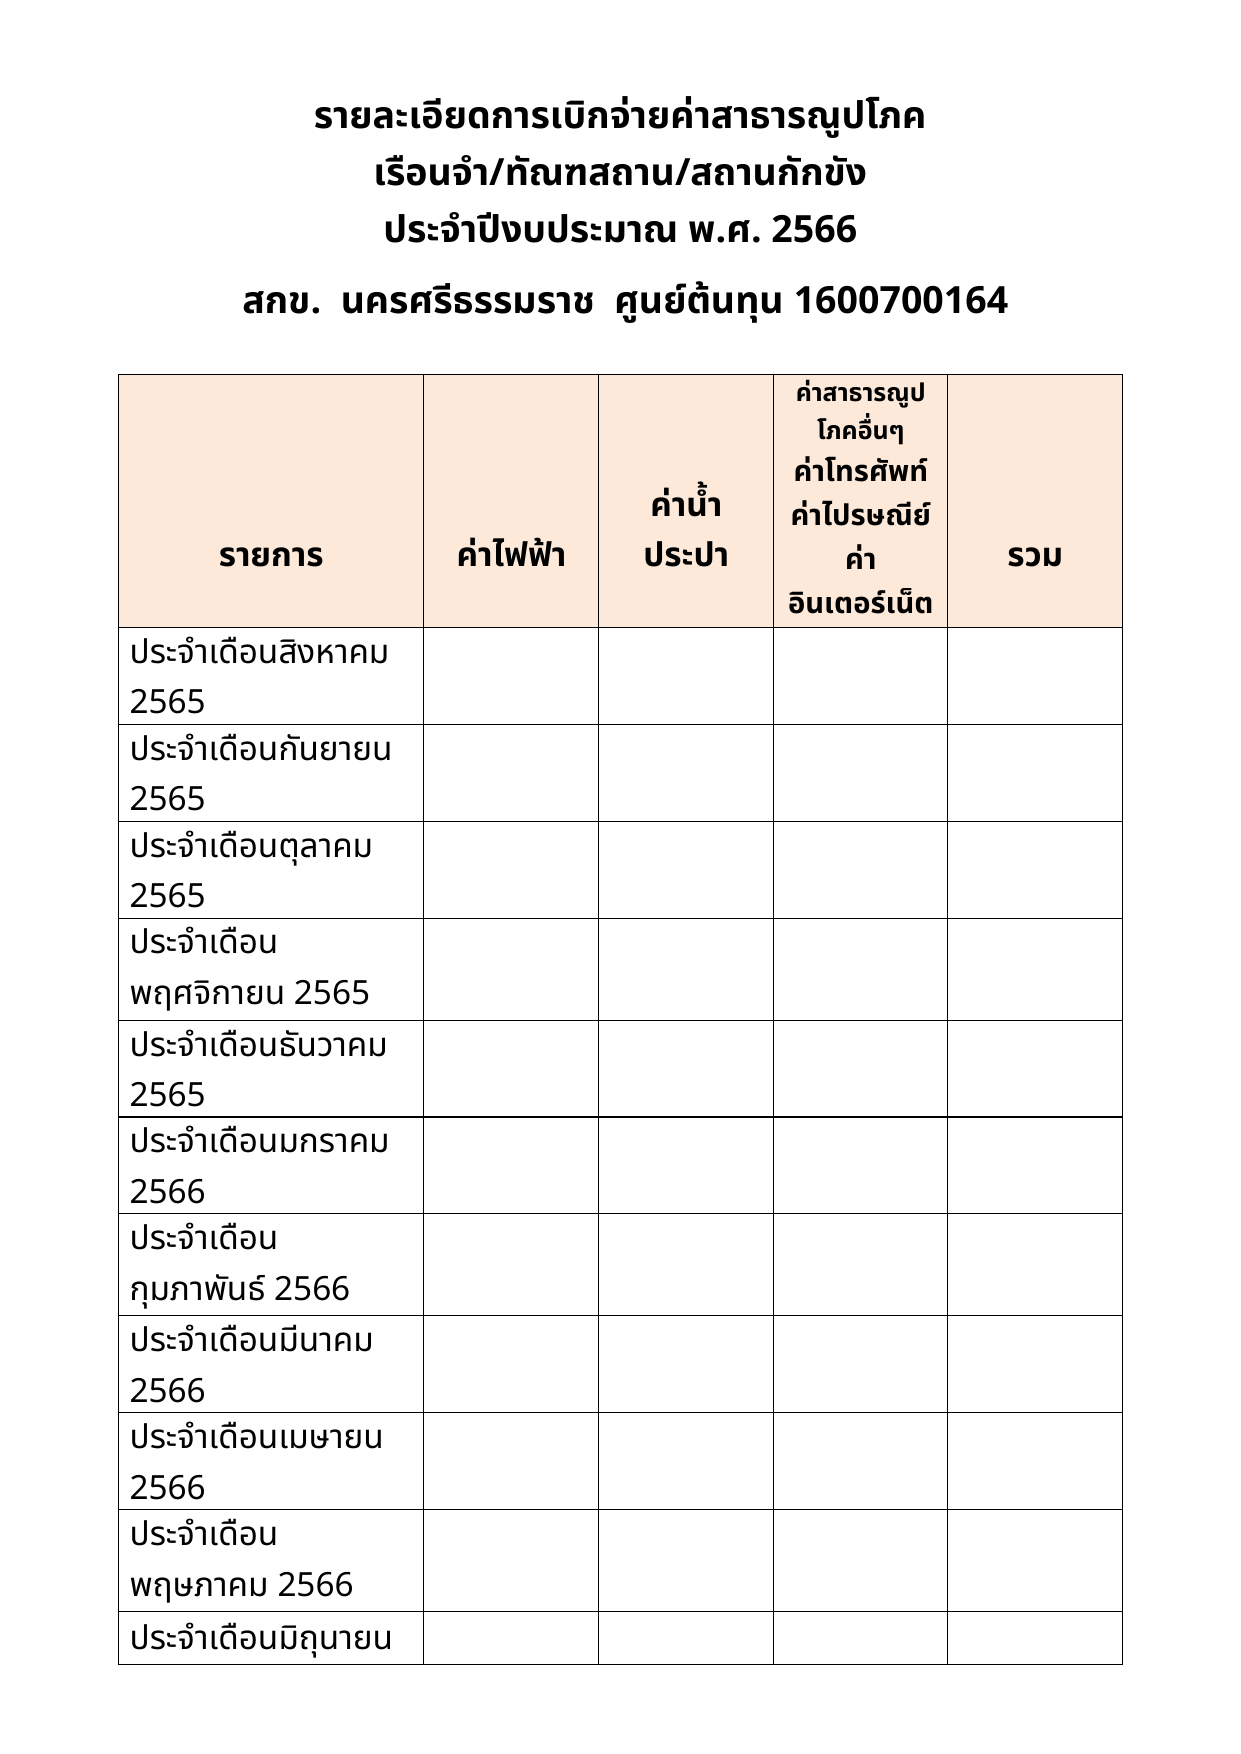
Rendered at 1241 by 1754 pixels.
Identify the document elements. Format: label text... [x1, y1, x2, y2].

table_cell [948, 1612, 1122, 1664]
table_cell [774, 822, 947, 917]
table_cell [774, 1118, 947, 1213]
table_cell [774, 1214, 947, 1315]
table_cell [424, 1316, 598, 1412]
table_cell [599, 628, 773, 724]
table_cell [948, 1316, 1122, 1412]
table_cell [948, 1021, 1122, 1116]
text สกข. นครศรีธรรมราช ศูนย์ต้นทุน 1600700164 [118, 273, 1122, 330]
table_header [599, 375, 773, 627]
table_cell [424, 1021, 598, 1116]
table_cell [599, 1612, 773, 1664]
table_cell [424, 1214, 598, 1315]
text เรือนจำ/ทัณฑสถาน/สถานกักขัง [118, 145, 1122, 202]
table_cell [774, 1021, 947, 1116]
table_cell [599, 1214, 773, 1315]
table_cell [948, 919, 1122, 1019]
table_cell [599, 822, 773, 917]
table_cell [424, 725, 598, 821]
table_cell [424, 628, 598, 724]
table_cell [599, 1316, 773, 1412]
text รายละเอียดการเบิกจ่ายค่าสาธารณูปโภค [118, 89, 1122, 145]
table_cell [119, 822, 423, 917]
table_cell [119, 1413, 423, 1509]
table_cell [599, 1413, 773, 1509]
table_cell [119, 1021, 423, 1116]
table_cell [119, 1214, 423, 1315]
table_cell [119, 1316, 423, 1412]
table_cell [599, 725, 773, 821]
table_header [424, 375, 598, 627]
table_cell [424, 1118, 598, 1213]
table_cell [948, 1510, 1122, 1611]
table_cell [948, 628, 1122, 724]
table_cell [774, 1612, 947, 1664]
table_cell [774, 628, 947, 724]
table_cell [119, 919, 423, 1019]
text ประจำปีงบประมาณ พ.ศ. 2566 [118, 202, 1122, 259]
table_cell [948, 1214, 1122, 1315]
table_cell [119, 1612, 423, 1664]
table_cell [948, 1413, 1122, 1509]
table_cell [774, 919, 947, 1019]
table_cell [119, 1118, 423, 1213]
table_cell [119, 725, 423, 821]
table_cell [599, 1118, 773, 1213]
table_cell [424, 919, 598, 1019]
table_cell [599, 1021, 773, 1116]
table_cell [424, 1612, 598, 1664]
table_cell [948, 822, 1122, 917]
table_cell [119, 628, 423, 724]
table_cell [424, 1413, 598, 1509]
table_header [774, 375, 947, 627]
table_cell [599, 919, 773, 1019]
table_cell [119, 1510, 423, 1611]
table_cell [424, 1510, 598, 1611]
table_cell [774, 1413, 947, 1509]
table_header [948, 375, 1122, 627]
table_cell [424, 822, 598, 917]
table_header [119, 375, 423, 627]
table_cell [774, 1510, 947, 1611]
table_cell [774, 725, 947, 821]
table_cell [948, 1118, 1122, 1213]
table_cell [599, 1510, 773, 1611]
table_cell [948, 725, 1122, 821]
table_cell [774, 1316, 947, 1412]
